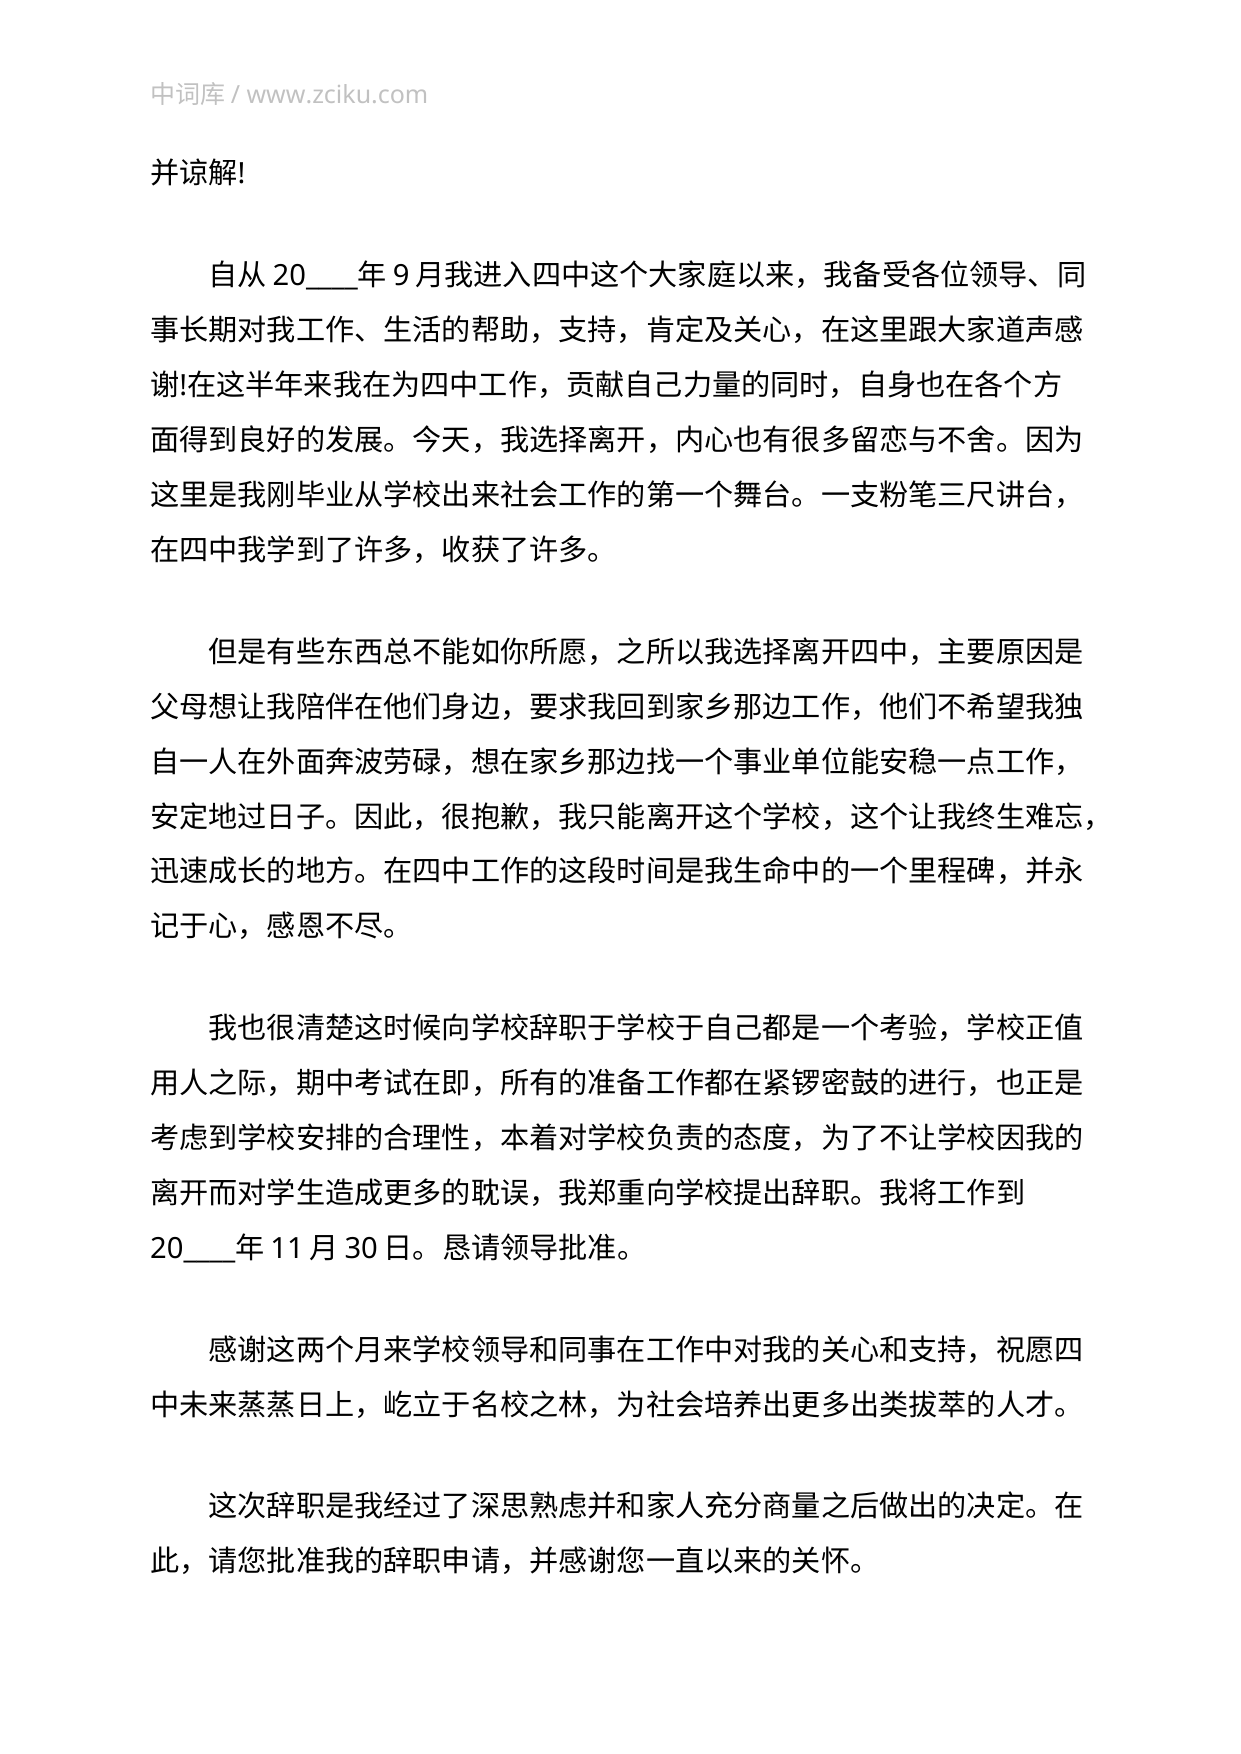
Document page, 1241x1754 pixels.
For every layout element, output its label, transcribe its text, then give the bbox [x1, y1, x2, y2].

text 我也很清楚这时候向学校辞职于学校于自己都是一个考验，学校正值用人之际，期中考试在即，所有的准备工作都在紧锣密鼓的进行，也正是考虑到学校安排的合理性，本着对学校负责的态度，为了不让学校因我的离开而对学生造成更多的耽误，我郑重向学校提出辞职。我将工作到20____年11月30日。恳请领导批准。 [150, 1005, 1090, 1267]
text 但是有些东西总不能如你所愿，之所以我选择离开四中，主要原因是父母想让我陪伴在他们身边，要求我回到家乡那边工作，他们不希望我独自一人在外面奔波劳碌，想在家乡那边找一个事业单位能安稳一点工作，安定地过日子。因此，很抱歉，我只能离开这个学校，这个让我终生难忘，迅速成长的地方。在四中工作的这段时间是我生命中的一个里程碑，并永记于心，感恩不尽。 [150, 628, 1090, 945]
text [150, 150, 1090, 192]
text 这次辞职是我经过了深思熟虑并和家人充分商量之后做出的决定。在此，请您批准我的辞职申请，并感谢您一直以来的关怀。 [150, 1483, 1090, 1580]
text 感谢这两个月来学校领导和同事在工作中对我的关心和支持，祝愿四中未来蒸蒸日上，屹立于名校之林，为社会培养出更多出类拔萃的人才。 [150, 1326, 1090, 1423]
text 自从20____年9月我进入四中这个大家庭以来，我备受各位领导、同事长期对我工作、生活的帮助，支持，肯定及关心，在这里跟大家道声感谢!在这半年来我在为四中工作，贡献自己力量的同时，自身也在各个方面得到良好的发展。今天，我选择离开，内心也有很多留恋与不舍。因为这里是我刚毕业从学校出来社会工作的第一个舞台。一支粉笔三尺讲台，在四中我学到了许多，收获了许多。 [150, 252, 1090, 569]
